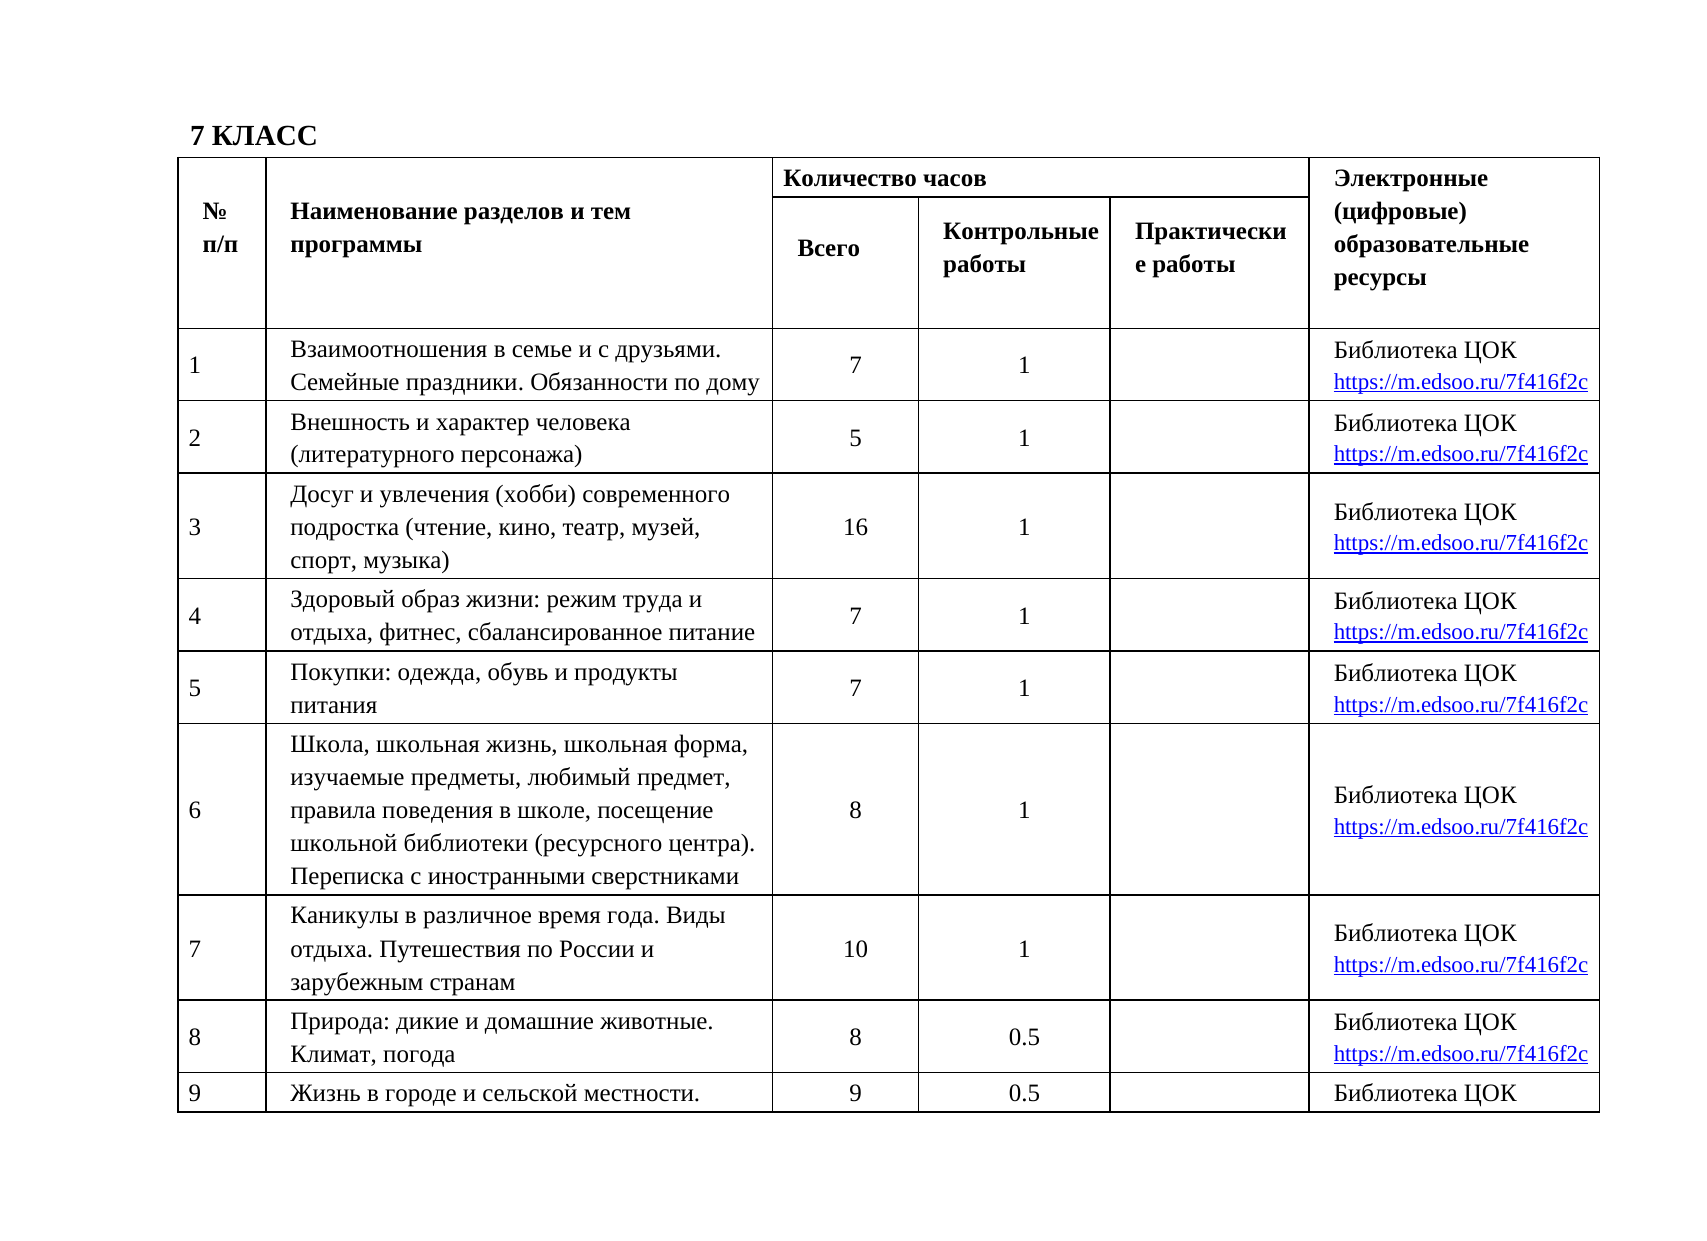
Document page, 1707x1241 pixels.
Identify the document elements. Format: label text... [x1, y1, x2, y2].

table_cell Контрольные работы [919, 198, 1109, 327]
table_cell Досуг и увлечения (хобби) современного подростка (чтение, кино, театр, музей, спорт, музыка) [267, 474, 772, 578]
table_cell 1 [919, 579, 1109, 650]
table_cell Здоровый образ жизни: режим труда и отдыха, фитнес, сбалансированное питание [267, 579, 772, 650]
table_cell 7 [773, 329, 918, 400]
table_cell [1111, 896, 1308, 999]
table_cell 1 [919, 896, 1109, 999]
table_cell Школа, школьная жизнь, школьная форма, изучаемые предметы, любимый предмет, правила поведения в школе, посещение школьной библиотеки (ресурсного центра). Переписка с иностранными сверстниками [267, 724, 772, 894]
table_cell 16 [773, 474, 918, 578]
table_cell 3 [179, 474, 265, 578]
table_cell [1111, 724, 1308, 894]
table_cell Библиотека ЦОК https://m.edsoo.ru/7f416f2c [1310, 329, 1599, 400]
table_cell [1111, 401, 1308, 472]
table_cell 9 [773, 1073, 918, 1111]
table_cell Практические работы [1111, 198, 1308, 327]
table_cell 7 [179, 896, 265, 999]
text 7 КЛАСС [190, 118, 1618, 152]
table_cell 1 [919, 329, 1109, 400]
table_cell 6 [179, 724, 265, 894]
table_cell 7 [773, 652, 918, 722]
table_cell Всего [773, 198, 918, 327]
table_cell Библиотека ЦОК https://m.edsoo.ru/7f416f2c [1310, 579, 1599, 650]
table_cell 8 [773, 1001, 918, 1072]
table_cell 1 [919, 724, 1109, 894]
table_cell 8 [179, 1001, 265, 1072]
table_header Количество часов [773, 158, 1308, 196]
table_header Электронные (цифровые) образовательные ресурсы [1310, 158, 1599, 327]
table_cell [1111, 579, 1308, 650]
table_cell Библиотека ЦОК https://m.edsoo.ru/7f416f2c [1310, 724, 1599, 894]
table_cell [1111, 652, 1308, 722]
table_cell Природа: дикие и домашние животные. Климат, погода [267, 1001, 772, 1072]
table_cell [1111, 474, 1308, 578]
table_cell Покупки: одежда, обувь и продукты питания [267, 652, 772, 722]
table_cell Взаимоотношения в семье и с друзьями. Семейные праздники. Обязанности по дому [267, 329, 772, 400]
table_header № п/п [179, 158, 265, 327]
table_cell 8 [773, 724, 918, 894]
table_cell 1 [919, 401, 1109, 472]
table_cell 9 [179, 1073, 265, 1111]
table_cell 7 [773, 579, 918, 650]
table_cell [1111, 1001, 1308, 1072]
table_cell 10 [773, 896, 918, 999]
table_cell Библиотека ЦОК https://m.edsoo.ru/7f416f2c [1310, 401, 1599, 472]
table_cell Библиотека ЦОК https://m.edsoo.ru/7f416f2c [1310, 652, 1599, 722]
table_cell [1310, 1001, 1599, 1072]
table_cell 2 [179, 401, 265, 472]
table_cell 0.5 [919, 1001, 1109, 1072]
table_cell 1 [919, 652, 1109, 722]
table_cell Библиотека ЦОК https://m.edsoo.ru/7f416f2c [1310, 896, 1599, 999]
table_cell [1111, 1073, 1308, 1111]
table_cell [1111, 329, 1308, 400]
table_cell Каникулы в различное время года. Виды отдыха. Путешествия по России и зарубежным странам [267, 896, 772, 999]
table_cell 1 [919, 474, 1109, 578]
table_cell 5 [773, 401, 918, 472]
table_header Наименование разделов и тем программы [267, 158, 772, 327]
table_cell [1310, 1073, 1599, 1111]
table_cell 0.5 [919, 1073, 1109, 1111]
table_cell 5 [179, 652, 265, 722]
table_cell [267, 1073, 772, 1111]
table_cell 1 [179, 329, 265, 400]
table_cell 4 [179, 579, 265, 650]
table_cell Библиотека ЦОК https://m.edsoo.ru/7f416f2c [1310, 474, 1599, 578]
table_cell Внешность и характер человека (литературного персонажа) [267, 401, 772, 472]
